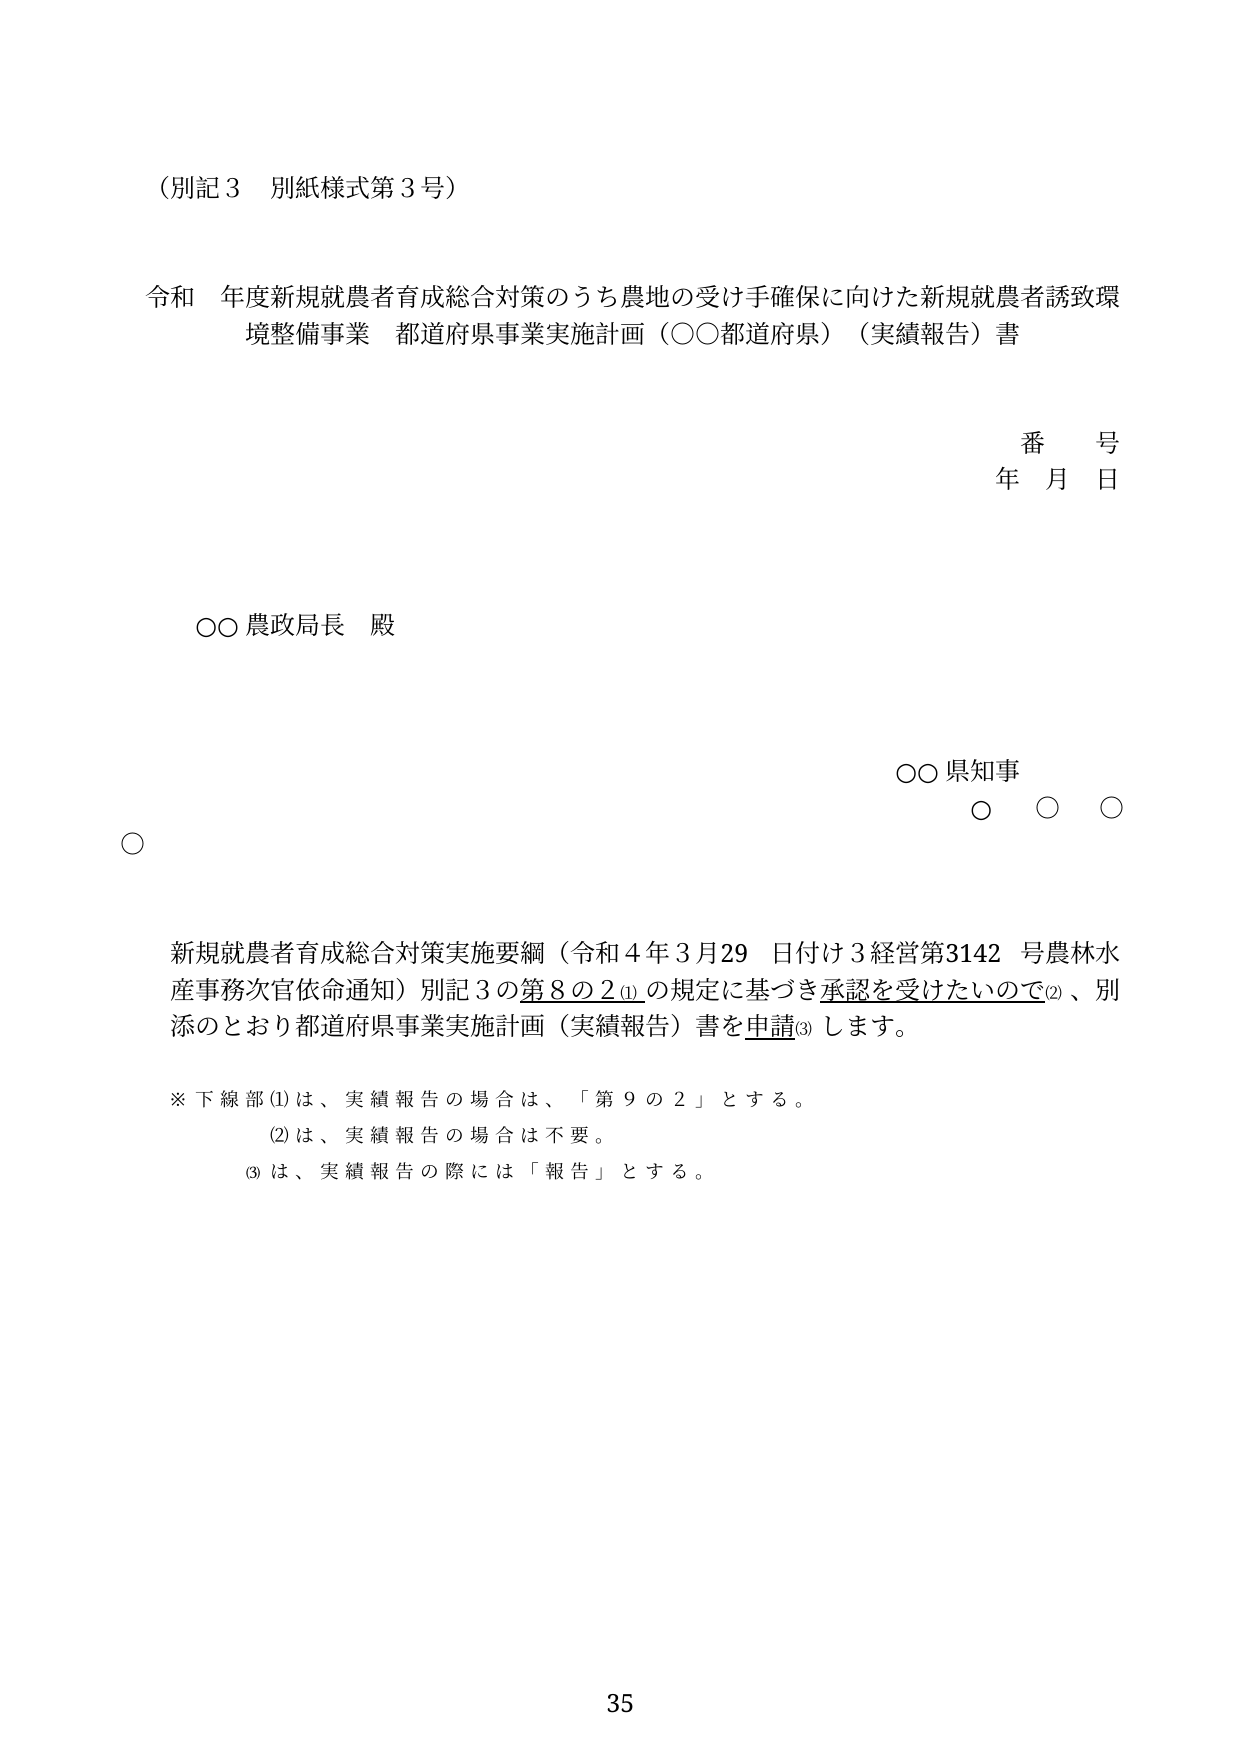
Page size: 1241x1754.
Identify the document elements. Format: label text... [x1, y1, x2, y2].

text ○○県知事 [120, 752, 1020, 788]
text （別記３ 別紙様式第３号） [120, 168, 1120, 205]
text 番 号 [120, 423, 1120, 460]
text ○○農政局長 殿 [120, 606, 1120, 642]
text ⑶は、実績報告の際には「報告」とする。 [221, 1153, 1120, 1189]
text ※下線部⑴は、実績報告の場合は、「第９の２」とする。 [145, 1080, 1120, 1116]
text 令和 年度新規就農者育成総合対策のうち農地の受け手確保に向けた新規就農者誘致環境整備事業 都道府県事業実施計画（○○都道府県）（実績報告）書 [120, 278, 1120, 351]
text 年 月 日 [120, 460, 1120, 496]
text ○ ○ ○ ○ [120, 788, 1125, 861]
text ⑵は、実績報告の場合は不要。 [145, 1116, 1120, 1153]
text 新規就農者育成総合対策実施要綱（令和４年３月29日付け３経営第3142号農林水産事務次官依命通知）別記３の第８の２⑴の規定に基づき承認を受けたいので⑵、別添のとおり都道府県事業実施計画（実績報告）書を申請⑶します。 [145, 934, 1120, 1043]
